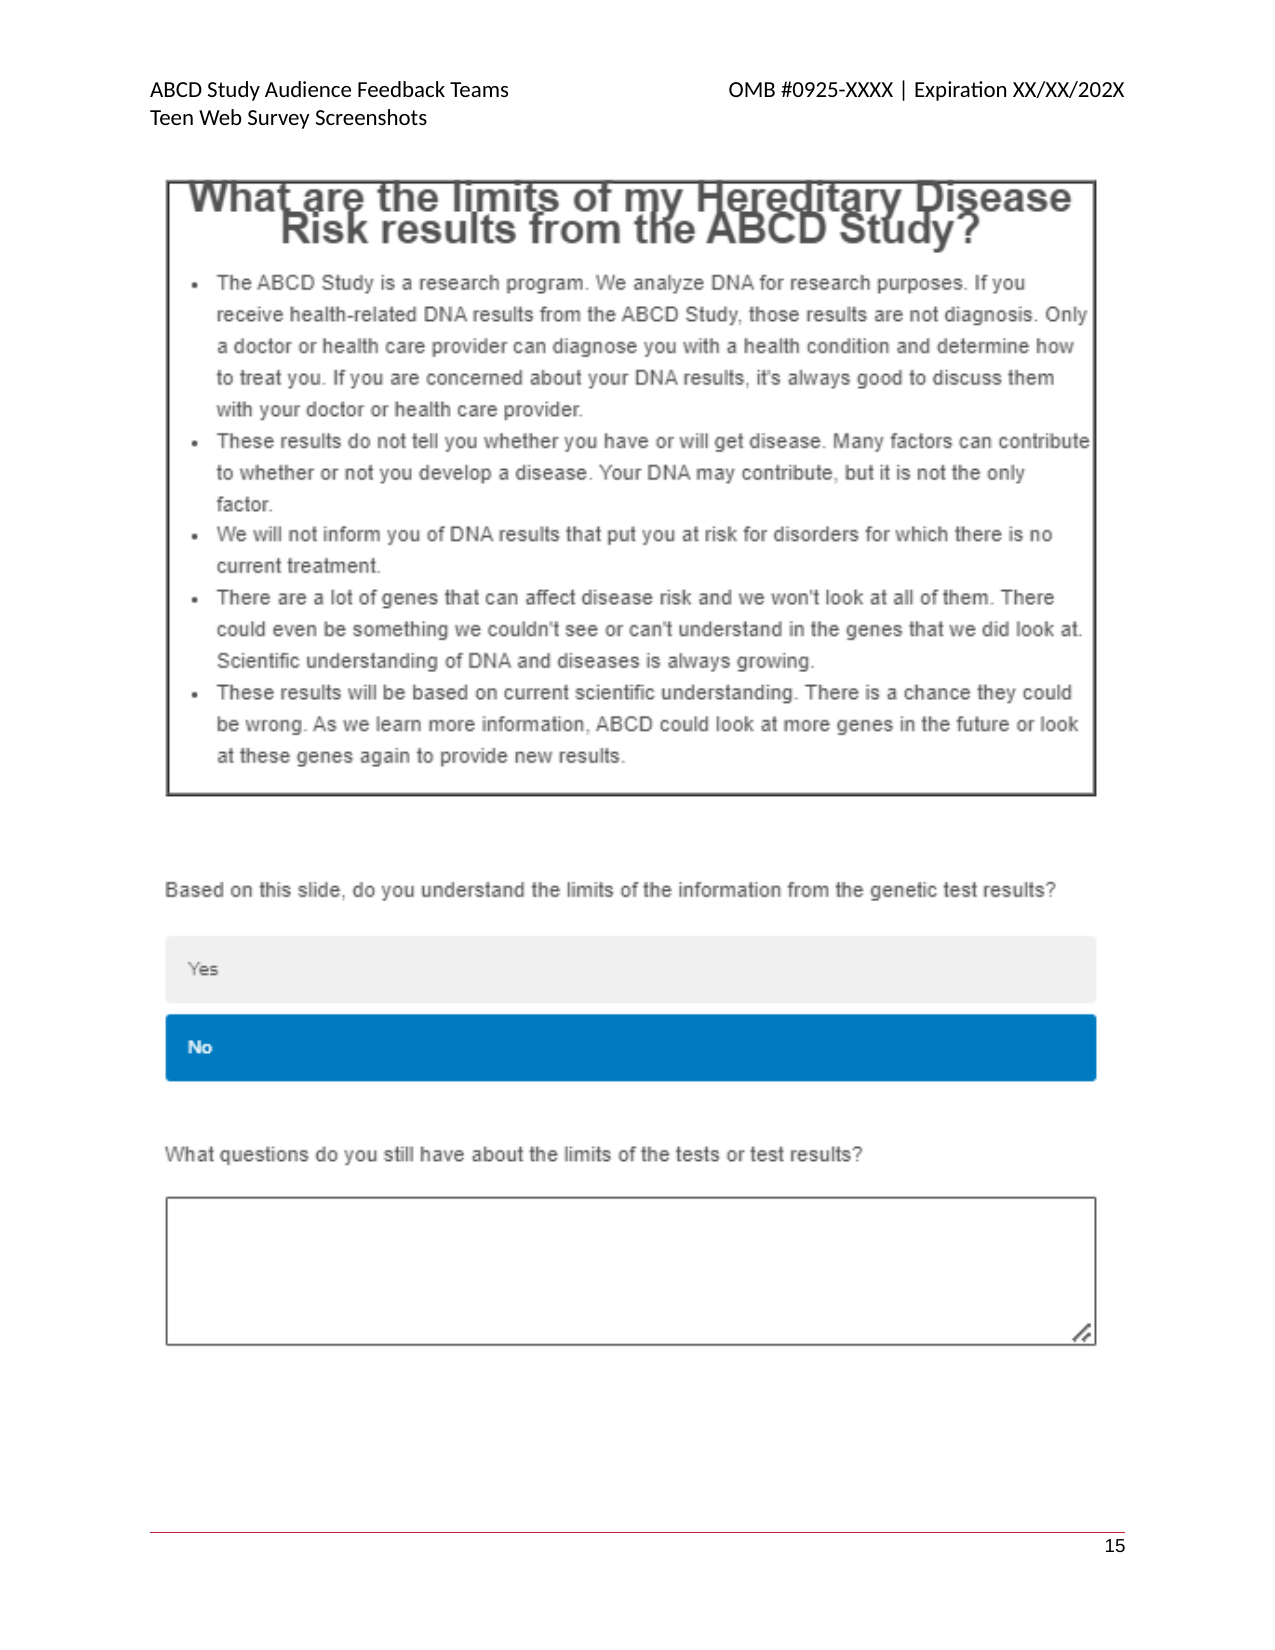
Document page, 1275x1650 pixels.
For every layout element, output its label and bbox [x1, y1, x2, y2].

picture [155, 159, 1120, 1376]
